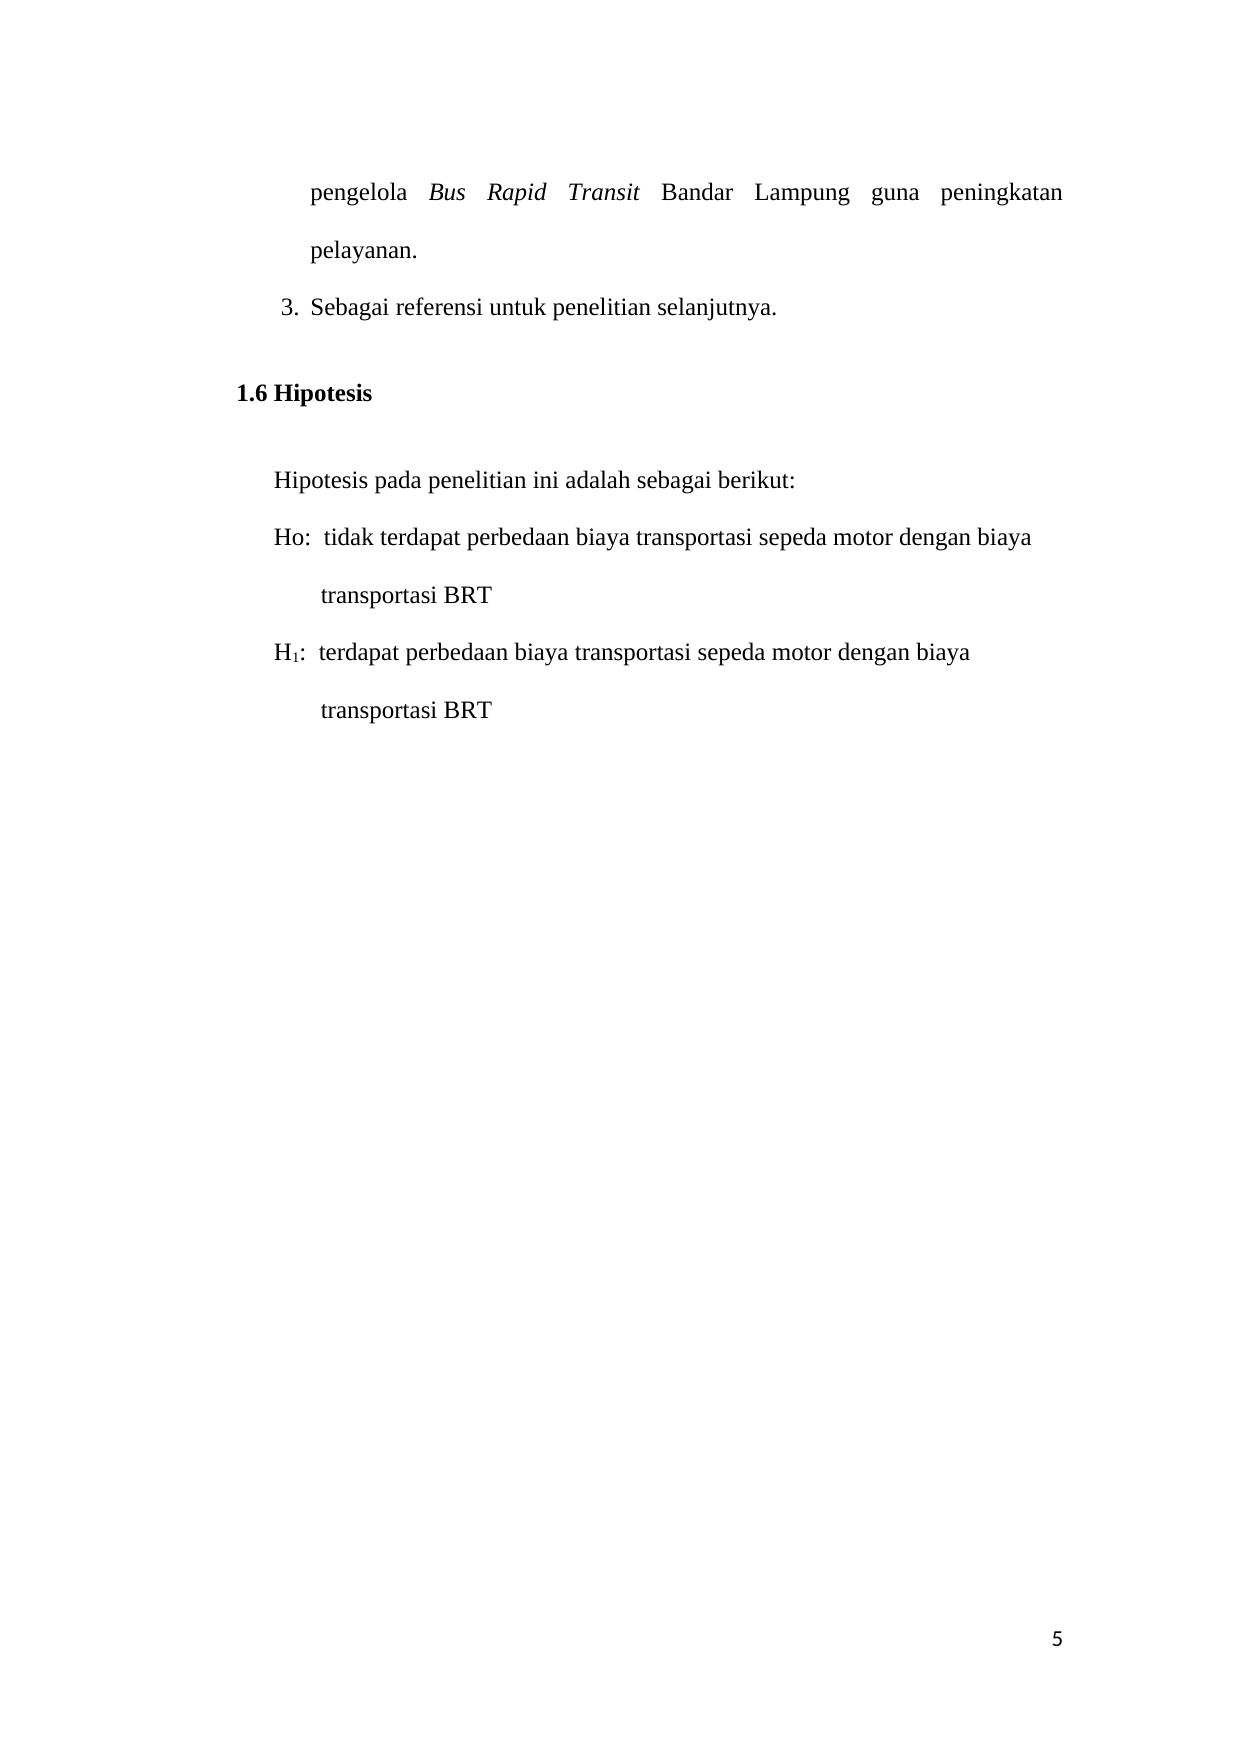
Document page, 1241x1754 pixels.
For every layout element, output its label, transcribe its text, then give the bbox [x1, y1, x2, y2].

list Hipotesis [236, 378, 1063, 407]
list Hipotesis pada penelitian ini adalah sebagai berikut: [274, 465, 1063, 493]
list H1: terdapat perbedaan biaya transportasi sepeda motor dengan biaya transportasi BRT [274, 637, 1063, 723]
list Ho: tidak terdapat perbedaan biaya transportasi sepeda motor dengan biaya transportasi BRT [274, 522, 1063, 608]
list Sebagai referensi untuk penelitian selanjutnya. [281, 292, 1063, 321]
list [281, 177, 1063, 263]
